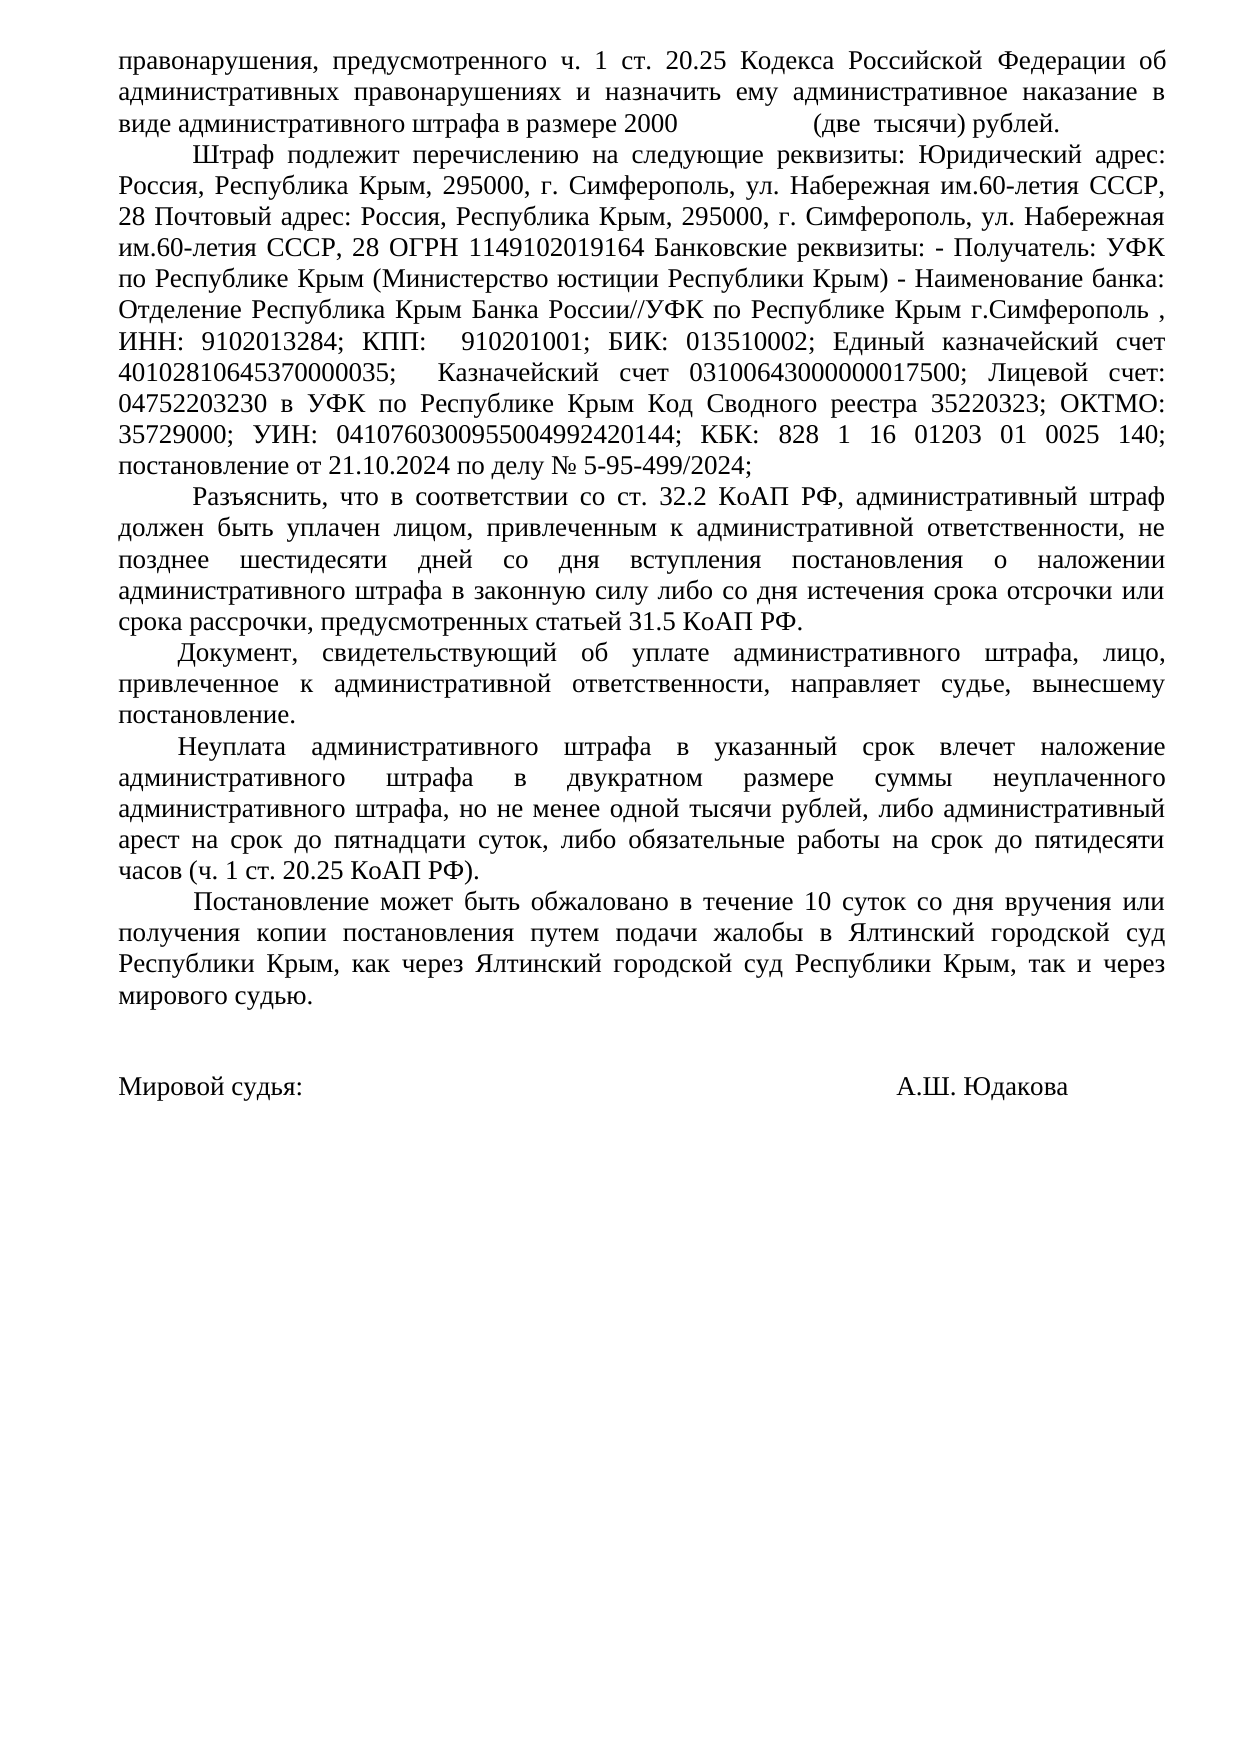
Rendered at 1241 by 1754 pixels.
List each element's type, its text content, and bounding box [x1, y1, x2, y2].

text Разъяснить, что в соответствии со ст. 32.2 КоАП РФ, административный штраф должен быть уплачен лицом, привлеченным к административной ответственности, не позднее шестидесяти дней со дня вступления постановления о наложении административного штрафа в законную силу либо со дня истечения срока отсрочки или срока рассрочки, предусмотренных статьей 31.5 КоАП РФ. [118, 480, 1167, 636]
text Документ, свидетельствующий об уплате административного штрафа, лицо, привлеченное к административной ответственности, направляет судье, вынесшему постановление. [118, 636, 1167, 729]
text Штраф подлежит перечислению на следующие реквизиты: Юридический адрес: Россия, Республика Крым, 295000, г. Симферополь, ул. Набережная им.60-летия СССР, 28 Почтовый адрес: Россия, Республика Крым, 295000, г. Симферополь, ул. Набережная им.60-летия СССР, 28 ОГРН 1149102019164 Банковские реквизиты: - Получатель: УФК по Республике Крым (Министерство юстиции Республики Крым) - Наименование банка: Отделение Республика Крым Банка России//УФК по Республике Крым г.Симферополь , ИНН: 9102013284; КПП: 910201001; БИК: 013510002; Единый казначейский счет 40102810645370000035; Казначейский счет 03100643000000017500; Лицевой счет: 04752203230 в УФК по Республике Крым Код Сводного реестра 35220323; ОКТМО: 35729000; УИН: 0410760300955004992420144; КБК: 828 1 16 01203 01 0025 140; постановление от 21.10.2024 по делу № 5-95-499/2024; [118, 138, 1167, 480]
text Мировой судья: А.Ш. Юдакова [118, 1070, 1167, 1101]
text Постановление может быть обжаловано в течение 10 суток со дня вручения или получения копии постановления путем подачи жалобы в Ялтинский городской суд Республики Крым, как через Ялтинский городской суд Республики Крым, так и через мирового судью. [118, 885, 1167, 1010]
text Неуплата административного штрафа в указанный срок влечет наложение административного штрафа в двукратном размере суммы неуплаченного административного штрафа, но не менее одной тысячи рублей, либо административный арест на срок до пятнадцати суток, либо обязательные работы на срок до пятидесяти часов (ч. 1 ст. 20.25 КоАП РФ). [118, 729, 1167, 885]
